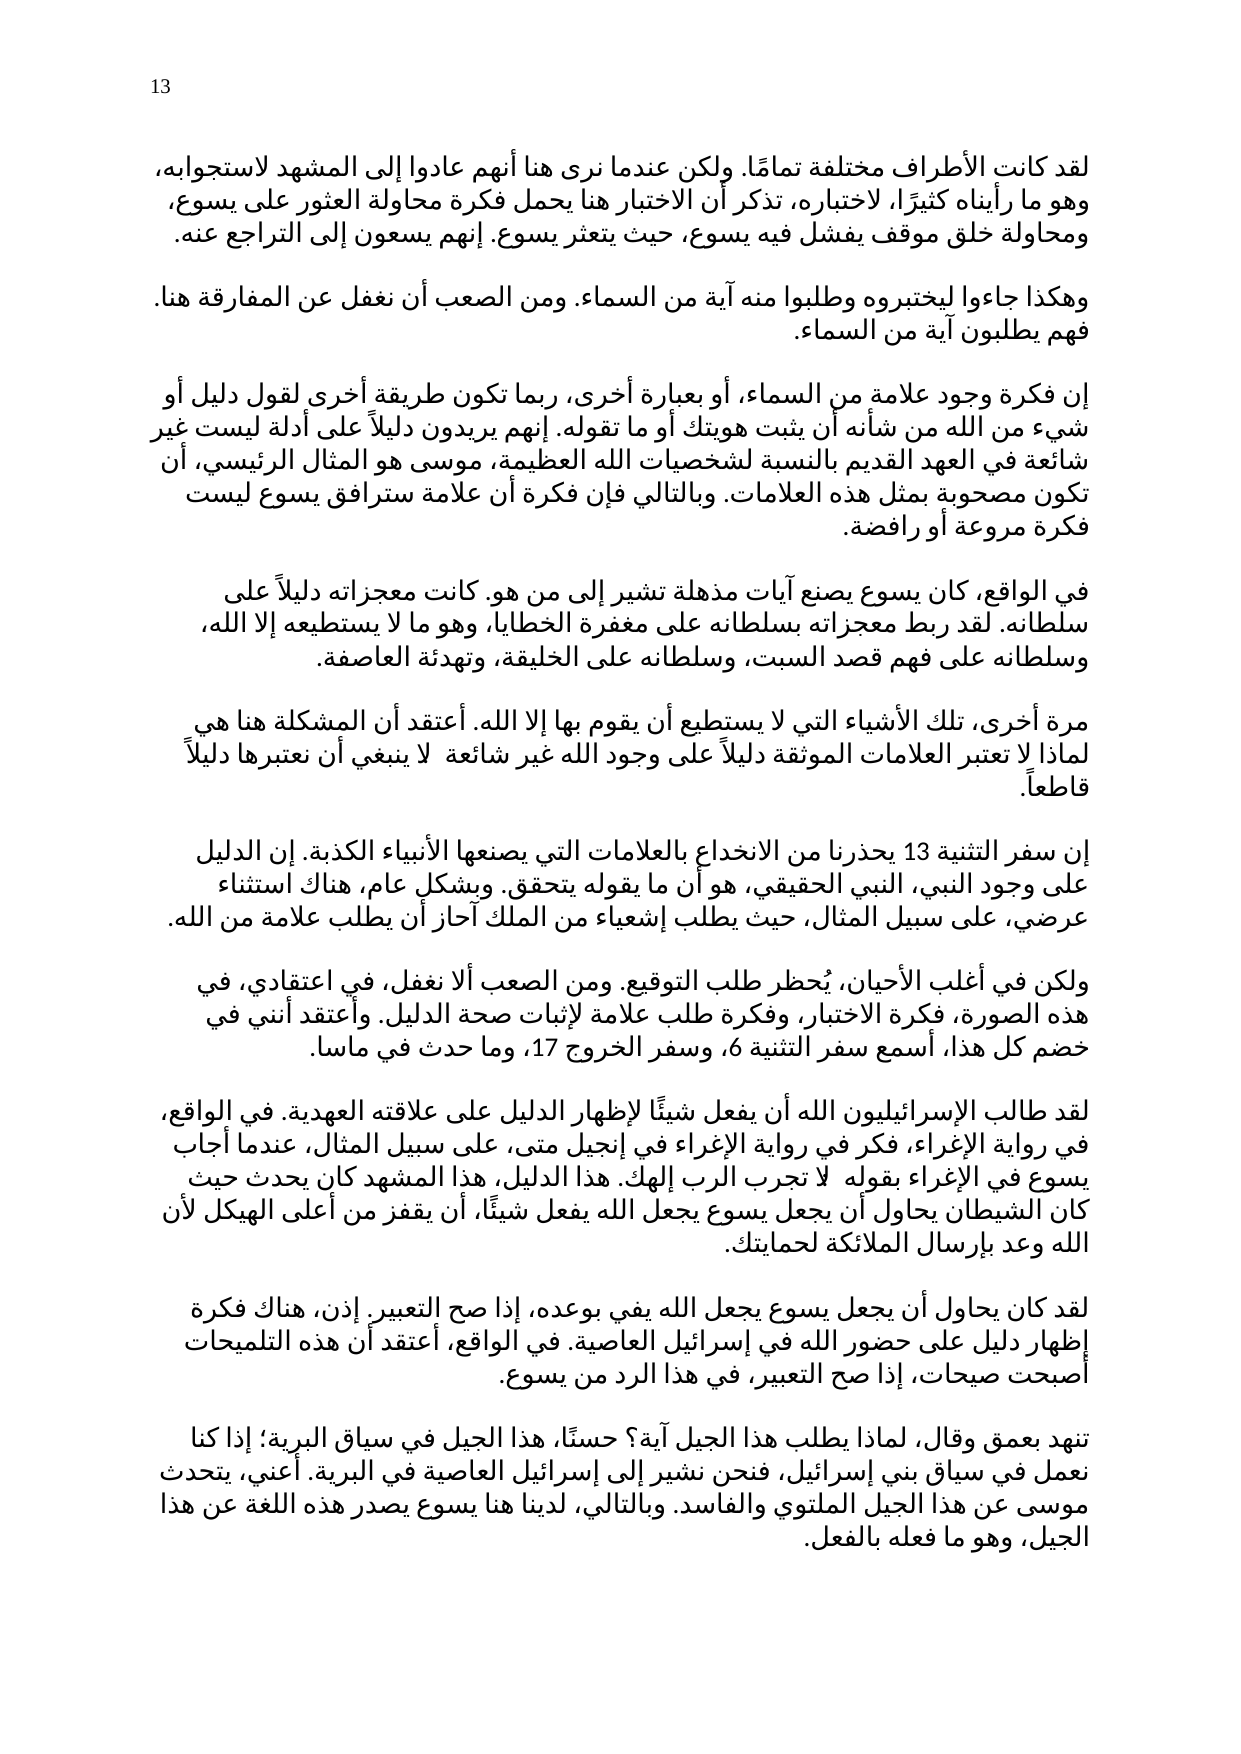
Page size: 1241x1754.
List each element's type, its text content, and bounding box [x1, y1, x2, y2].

text إن سفر التثنية 13 يحذرنا من الانخداع بالعلامات التي يصنعها الأنبياء الكذبة. إن الدليل على وجود النبي، النبي الحقيقي، هو أن ما يقوله يتحقق. وبشكل عام، هناك استثناء عرضي، على سبيل المثال، حيث يطلب إشعياء من الملك آحاز أن يطلب علامة من الله. [150, 834, 1090, 933]
text لقد طالب الإسرائيليون الله أن يفعل شيئًا لإظهار الدليل على علاقته العهدية. في الواقع، في رواية الإغراء، فكر في رواية الإغراء في إنجيل متى، على سبيل المثال، عندما أجاب يسوع في الإغراء بقوله: لا تجرب الرب إلهك. هذا الدليل، هذا المشهد كان يحدث حيث كان الشيطان يحاول أن يجعل يسوع يجعل الله يفعل شيئًا، أن يقفز من أعلى الهيكل لأن الله وعد بإرسال الملائكة لحمايتك. [150, 1094, 1090, 1259]
text ولكن في أغلب الأحيان، يُحظر طلب التوقيع. ومن الصعب ألا نغفل، في اعتقادي، في هذه الصورة، فكرة الاختبار، وفكرة طلب علامة لإثبات صحة الدليل. وأعتقد أنني في خضم كل هذا، أسمع سفر التثنية 6، وسفر الخروج 17، وما حدث في ماسا. [150, 964, 1090, 1063]
text وهكذا جاءوا ليختبروه وطلبوا منه آية من السماء. ومن الصعب أن نغفل عن المفارقة هنا. فهم يطلبون آية من السماء. [150, 280, 1090, 346]
text إن فكرة وجود علامة من السماء، أو بعبارة أخرى، ربما تكون طريقة أخرى لقول دليل أو شيء من الله من شأنه أن يثبت هويتك أو ما تقوله. إنهم يريدون دليلاً على أدلة ليست غير شائعة في العهد القديم بالنسبة لشخصيات الله العظيمة، موسى هو المثال الرئيسي، أن تكون مصحوبة بمثل هذه العلامات. وبالتالي فإن فكرة أن علامة سترافق يسوع ليست فكرة مروعة أو رافضة. [150, 377, 1090, 542]
text مرة أخرى، تلك الأشياء التي لا يستطيع أن يقوم بها إلا الله. أعتقد أن المشكلة هنا هي لماذا لا تعتبر العلامات الموثقة دليلاً على وجود الله غير شائعة. لا ينبغي أن نعتبرها دليلاً قاطعاً. [150, 704, 1090, 803]
text لقد كانت الأطراف مختلفة تمامًا. ولكن عندما نرى هنا أنهم عادوا إلى المشهد لاستجوابه، وهو ما رأيناه كثيرًا، لاختباره، تذكر أن الاختبار هنا يحمل فكرة محاولة العثور على يسوع، ومحاولة خلق موقف يفشل فيه يسوع، حيث يتعثر يسوع. إنهم يسعون إلى التراجع عنه. [150, 150, 1090, 249]
text في الواقع، كان يسوع يصنع آيات مذهلة تشير إلى من هو. كانت معجزاته دليلاً على سلطانه. لقد ربط معجزاته بسلطانه على مغفرة الخطايا، وهو ما لا يستطيعه إلا الله، وسلطانه على فهم قصد السبت، وسلطانه على الخليقة، وتهدئة العاصفة. [150, 574, 1090, 673]
text لقد كان يحاول أن يجعل يسوع يجعل الله يفي بوعده، إذا صح التعبير. إذن، هناك فكرة إظهار دليل على حضور الله في إسرائيل العاصية. في الواقع، أعتقد أن هذه التلميحات أصبحت صيحات، إذا صح التعبير، في هذا الرد من يسوع. [150, 1291, 1090, 1390]
text تنهد بعمق وقال، لماذا يطلب هذا الجيل آية؟ حسنًا، هذا الجيل في سياق البرية؛ إذا كنا نعمل في سياق بني إسرائيل، فنحن نشير إلى إسرائيل العاصية في البرية. أعني، يتحدث موسى عن هذا الجيل الملتوي والفاسد. وبالتالي، لدينا هنا يسوع يصدر هذه اللغة عن هذا الجيل، وهو ما فعله بالفعل. [150, 1421, 1090, 1553]
